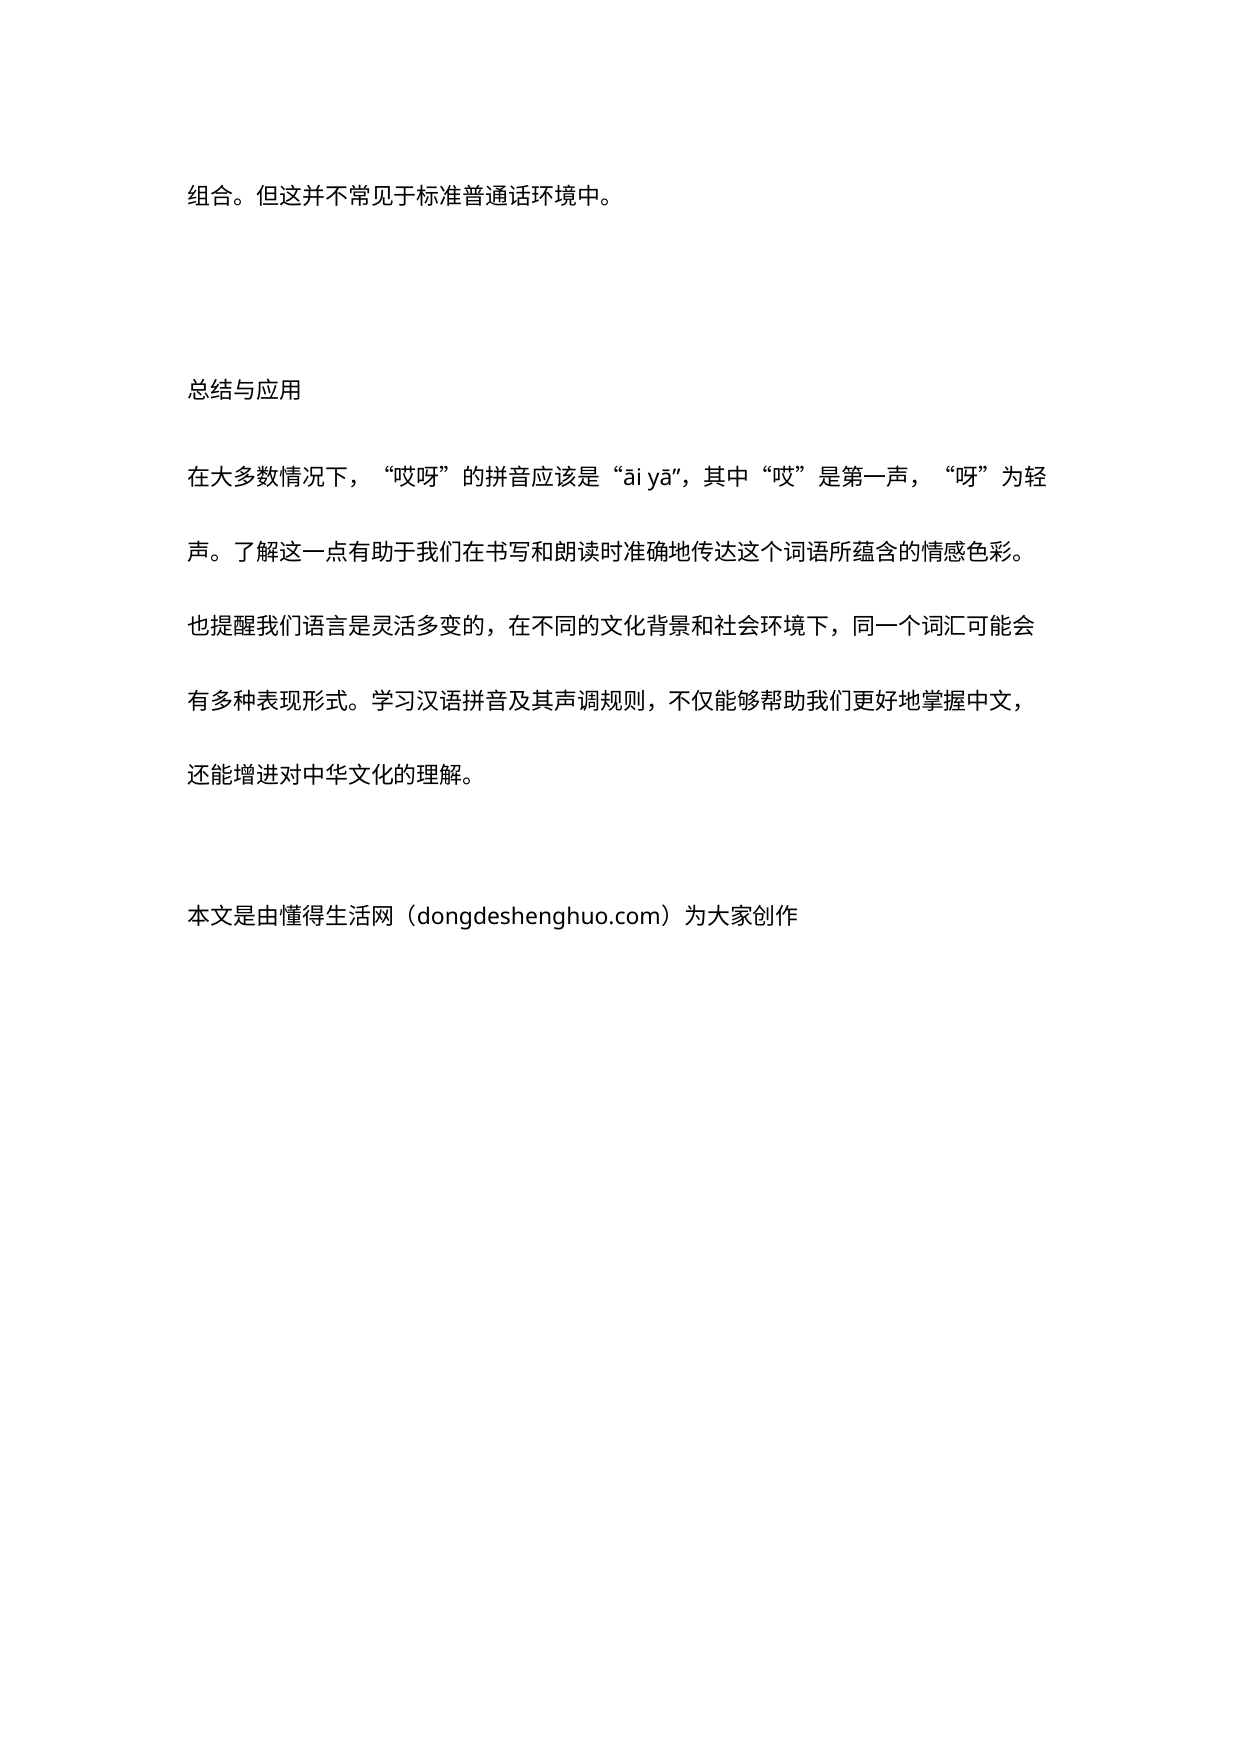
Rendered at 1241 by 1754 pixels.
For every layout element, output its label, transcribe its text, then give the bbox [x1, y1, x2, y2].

text 总结与应用 [187, 356, 1053, 421]
text 本文是由懂得生活网（dongdeshenghuo.com）为大家创作 [187, 882, 1053, 947]
text 在大多数情况下，“哎呀”的拼音应该是“āi yā”，其中“哎”是第一声，“呀”为轻声。了解这一点有助于我们在书写和朗读时准确地传达这个词语所蕴含的情感色彩。也提醒我们语言是灵活多变的，在不同的文化背景和社会环境下，同一个词汇可能会有多种表现形式。学习汉语拼音及其声调规则，不仅能够帮助我们更好地掌握中文，还能增进对中华文化的理解。 [187, 443, 1053, 807]
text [187, 162, 1053, 227]
